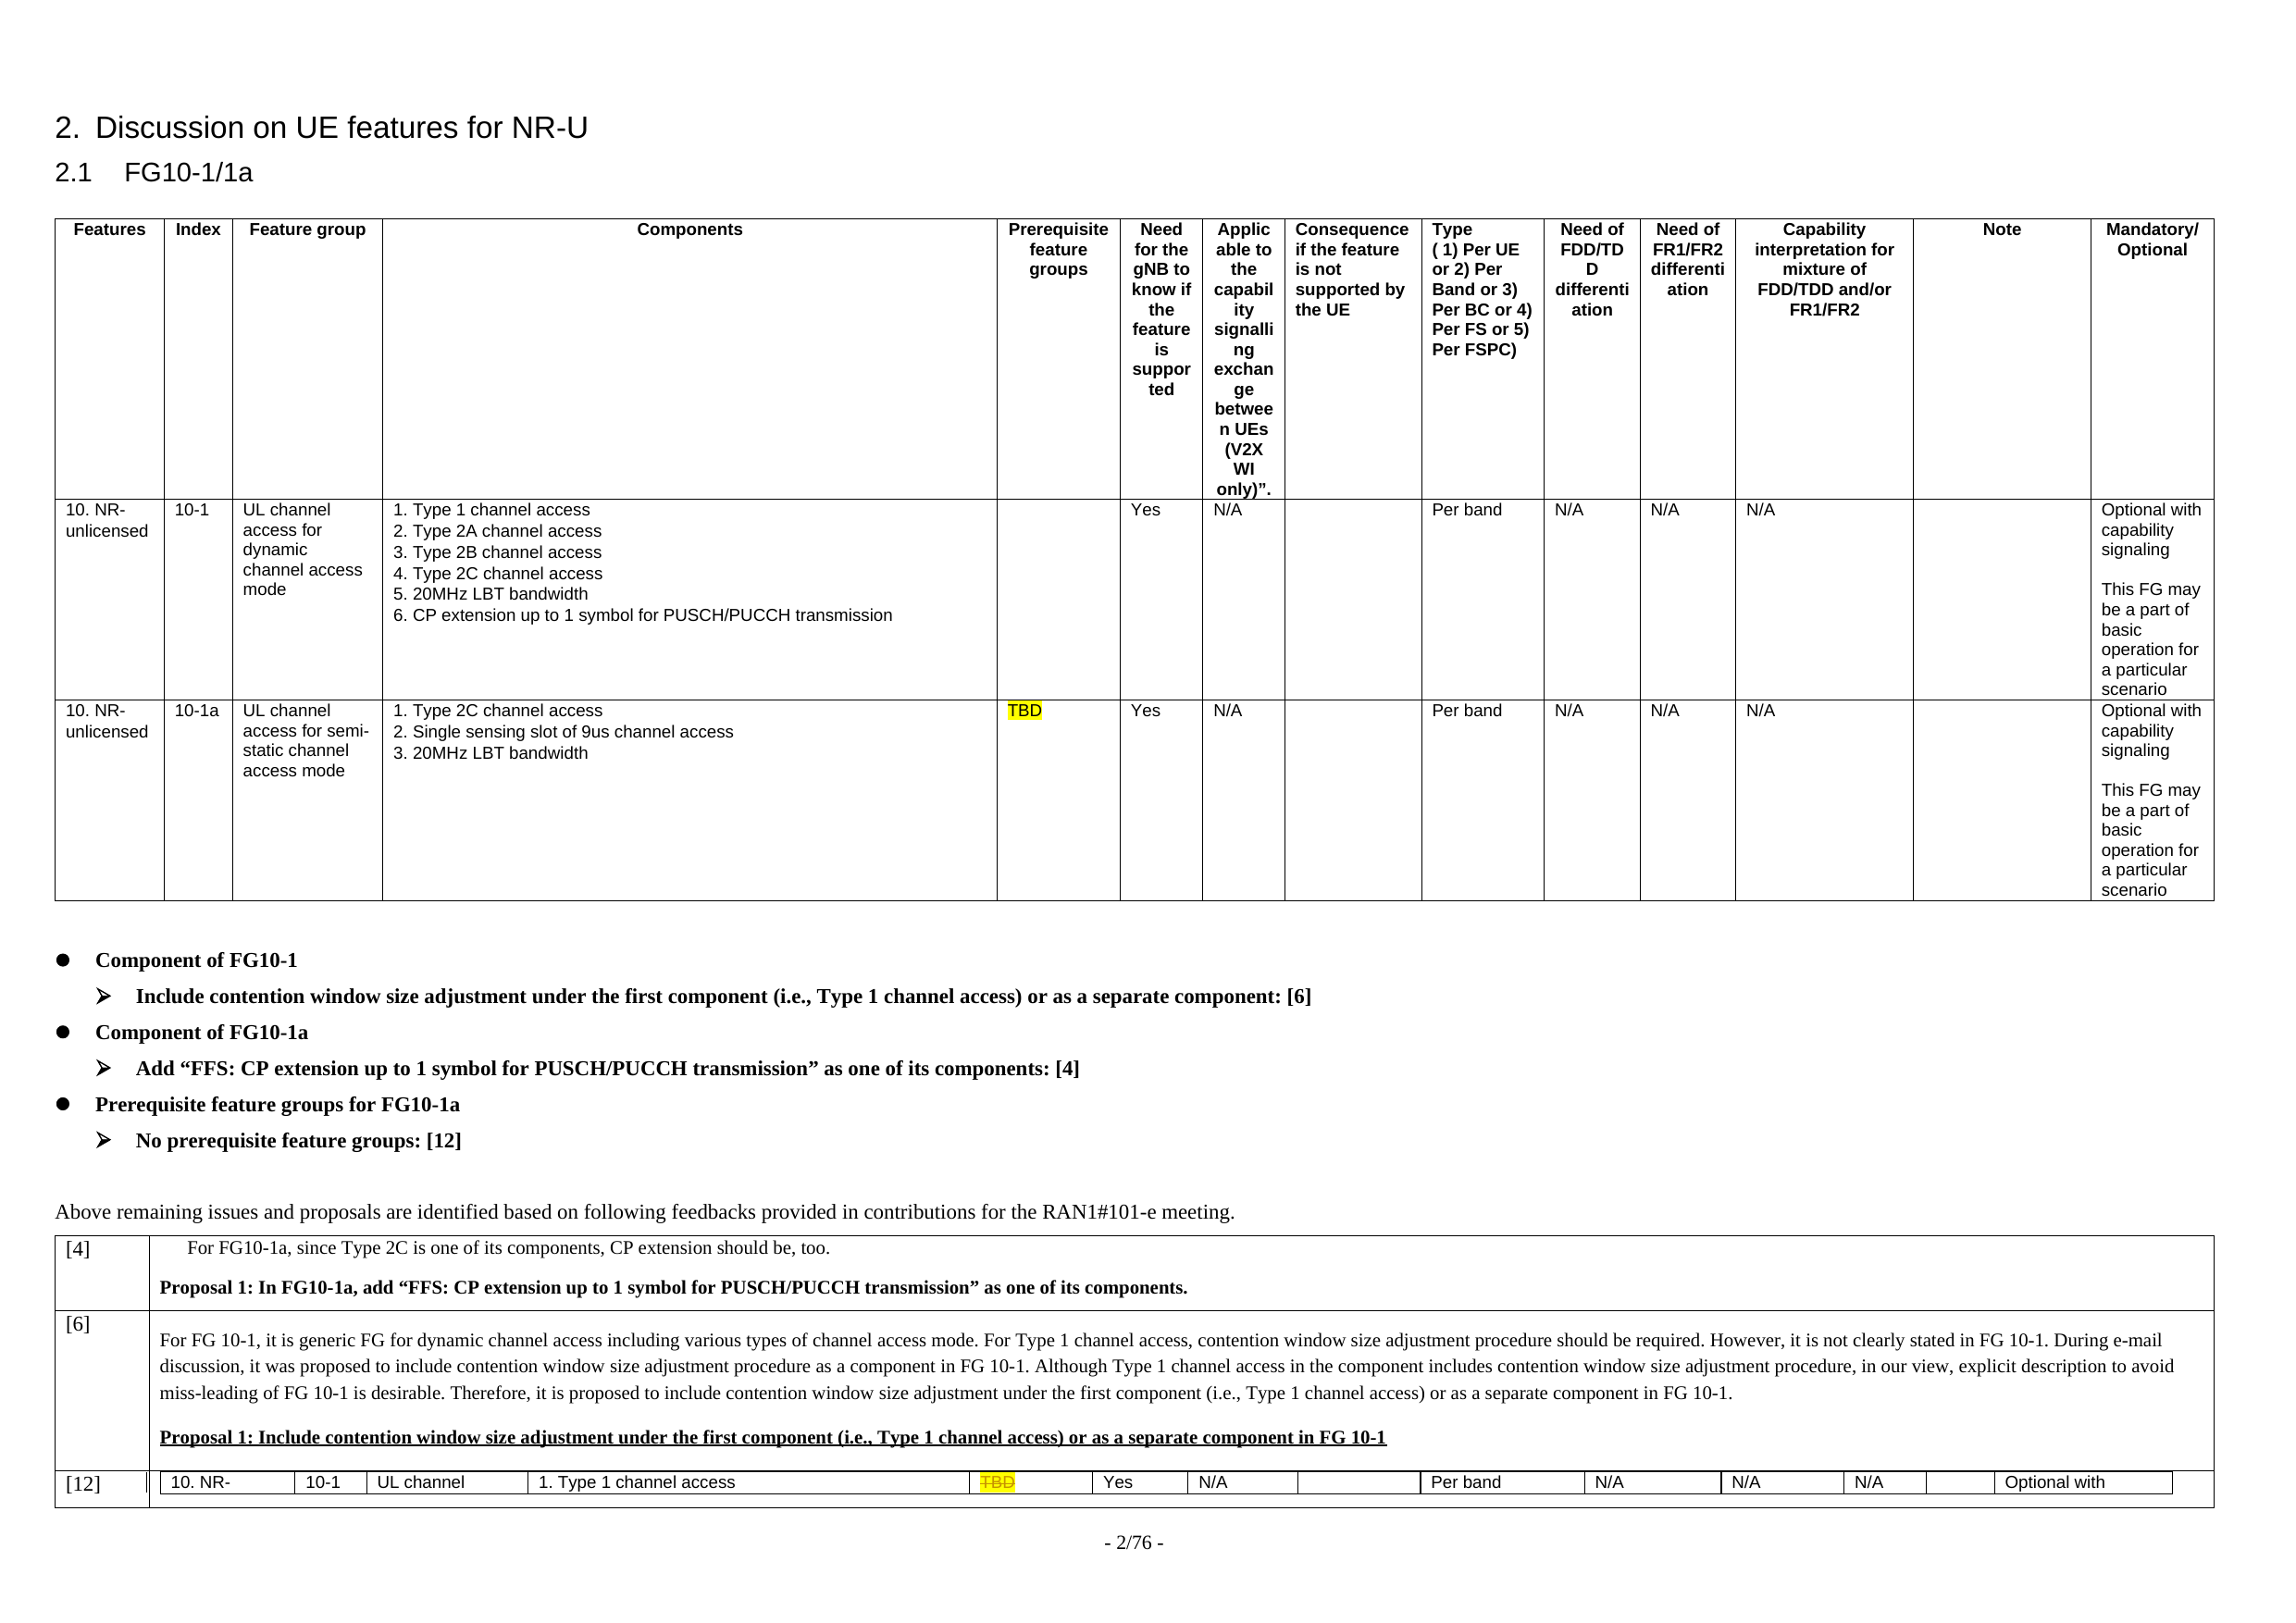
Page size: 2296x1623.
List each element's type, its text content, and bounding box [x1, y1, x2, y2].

table_cell [1285, 500, 1421, 700]
list Include contention window size adjustment under the first component (i.e., Type 1 channel access) or as a separate component: [6] [95, 984, 2214, 1008]
table_cell 10-1 [165, 500, 232, 700]
table_cell Yes [1121, 700, 1202, 899]
table_cell 1. Type 2C channel access 2. Single sensing slot of 9us channel access 3. 20MHz LBT bandwidth [383, 700, 997, 899]
table_header Need of FR1/FR2 differentiation [1641, 219, 1735, 499]
table_header Feature group [233, 219, 382, 499]
table_cell Optional with capability signaling This FG may be a part of basic operation for a particular scenario [2091, 700, 2214, 899]
table_cell Per band [1422, 500, 1544, 700]
table_cell N/A [1203, 500, 1285, 700]
table_cell Optional with capability signaling This FG may be a part of basic operation for a particular scenario [2091, 500, 2214, 700]
list No prerequisite feature groups: [12] [95, 1128, 2214, 1152]
table_cell [998, 500, 1120, 700]
table_header Consequence if the feature is not supported by the UE [1285, 219, 1421, 499]
table_cell N/A [1641, 700, 1735, 899]
subtitle 2.1 FG10-1/1a [55, 156, 2214, 188]
table_cell 10-1a [165, 700, 232, 899]
list Component of FG10-1 [55, 948, 2214, 973]
table_header For FG10-1a, since Type 2C is one of its components, CP extension should be, too. Proposal 3: In FG10-1a, add “FFS: CP extension up to 1 symbol for PUSCH/PUCCH transmission” as one of its components. [150, 1236, 2214, 1310]
table_cell N/A [1203, 700, 1285, 899]
text Above remaining issues and proposals are identified based on following feedbacks provided in contributions for the RAN1#101-e meeting. [55, 1199, 2214, 1224]
table_cell TBD [998, 700, 1120, 899]
list Prerequisite feature groups for FG10-1a [55, 1092, 2214, 1116]
table_cell [12] [56, 1471, 149, 1507]
table_header Applicable to the capability signalling exchange between UEs (V2X WI only)”. [1203, 219, 1285, 499]
table_header Features [56, 219, 164, 499]
table_header Need of FDD/TDD differentiation [1545, 219, 1640, 499]
table_cell N/A [1545, 500, 1640, 700]
table_cell [150, 1471, 2214, 1507]
table_cell For FG 10-1, it is generic FG for dynamic channel access including various types of channel access mode. For Type 1 channel access, contention window size adjustment procedure should be required. However, it is not clearly stated in FG 10-1. During e-mail discussion, it was proposed to include contention window size adjustment procedure as a component in FG 10-1. Although Type 1 channel access in the component includes contention window size adjustment procedure, in our view, explicit description to avoid miss-leading of FG 10-1 is desirable. Therefore, it is proposed to include contention window size adjustment under the first component (i.e., Type 1 channel access) or as a separate component in FG 10-1. Proposal 1: Include contention window size adjustment under the first component (i.e., Type 1 channel access) or as a separate component in FG 10-1 [150, 1311, 2214, 1470]
table_cell Yes [1121, 500, 1202, 700]
table_header Prerequisite feature groups [998, 219, 1120, 499]
table_cell UL channel access for semi-static channel access mode [233, 700, 382, 899]
table_header [4] [56, 1236, 149, 1310]
table_cell 10. NR-unlicensed [56, 700, 164, 899]
table_cell [1914, 500, 2091, 700]
table_cell N/A [1641, 500, 1735, 700]
table_cell Per band [1422, 700, 1544, 899]
table_cell [1914, 700, 2091, 899]
table_cell N/A [1545, 700, 1640, 899]
table_header Capability interpretation for mixture of FDD/TDD and/or FR1/FR2 [1736, 219, 1913, 499]
table_cell [6] [56, 1311, 149, 1470]
table_cell 1. Type 1 channel access 2. Type 2A channel access 3. Type 2B channel access 4. Type 2C channel access 5. 20MHz LBT bandwidth 6. CP extension up to 1 symbol for PUSCH/PUCCH transmission [383, 500, 997, 700]
table_cell 10. NR-unlicensed [56, 500, 164, 700]
table_header Type ( 1) Per UE or 2) Per Band or 3) Per BC or 4) Per FS or 5) Per FSPC) [1422, 219, 1544, 499]
table_cell N/A [1736, 500, 1913, 700]
table_header Note [1914, 219, 2091, 499]
table_header Index [165, 219, 232, 499]
table_header Mandatory/Optional [2091, 219, 2214, 499]
list Discussion on UE features for NR-U [55, 109, 2214, 145]
table_header Components [383, 219, 997, 499]
table_header Need for the gNB to know if the feature is supported [1121, 219, 1202, 499]
table_cell [1285, 700, 1421, 899]
list Add “FFS: CP extension up to 1 symbol for PUSCH/PUCCH transmission” as one of its components: [4] [95, 1056, 2214, 1080]
table_cell UL channel access for dynamic channel access mode [233, 500, 382, 700]
list Component of FG10-1a [55, 1020, 2214, 1044]
table_cell N/A [1736, 700, 1913, 899]
